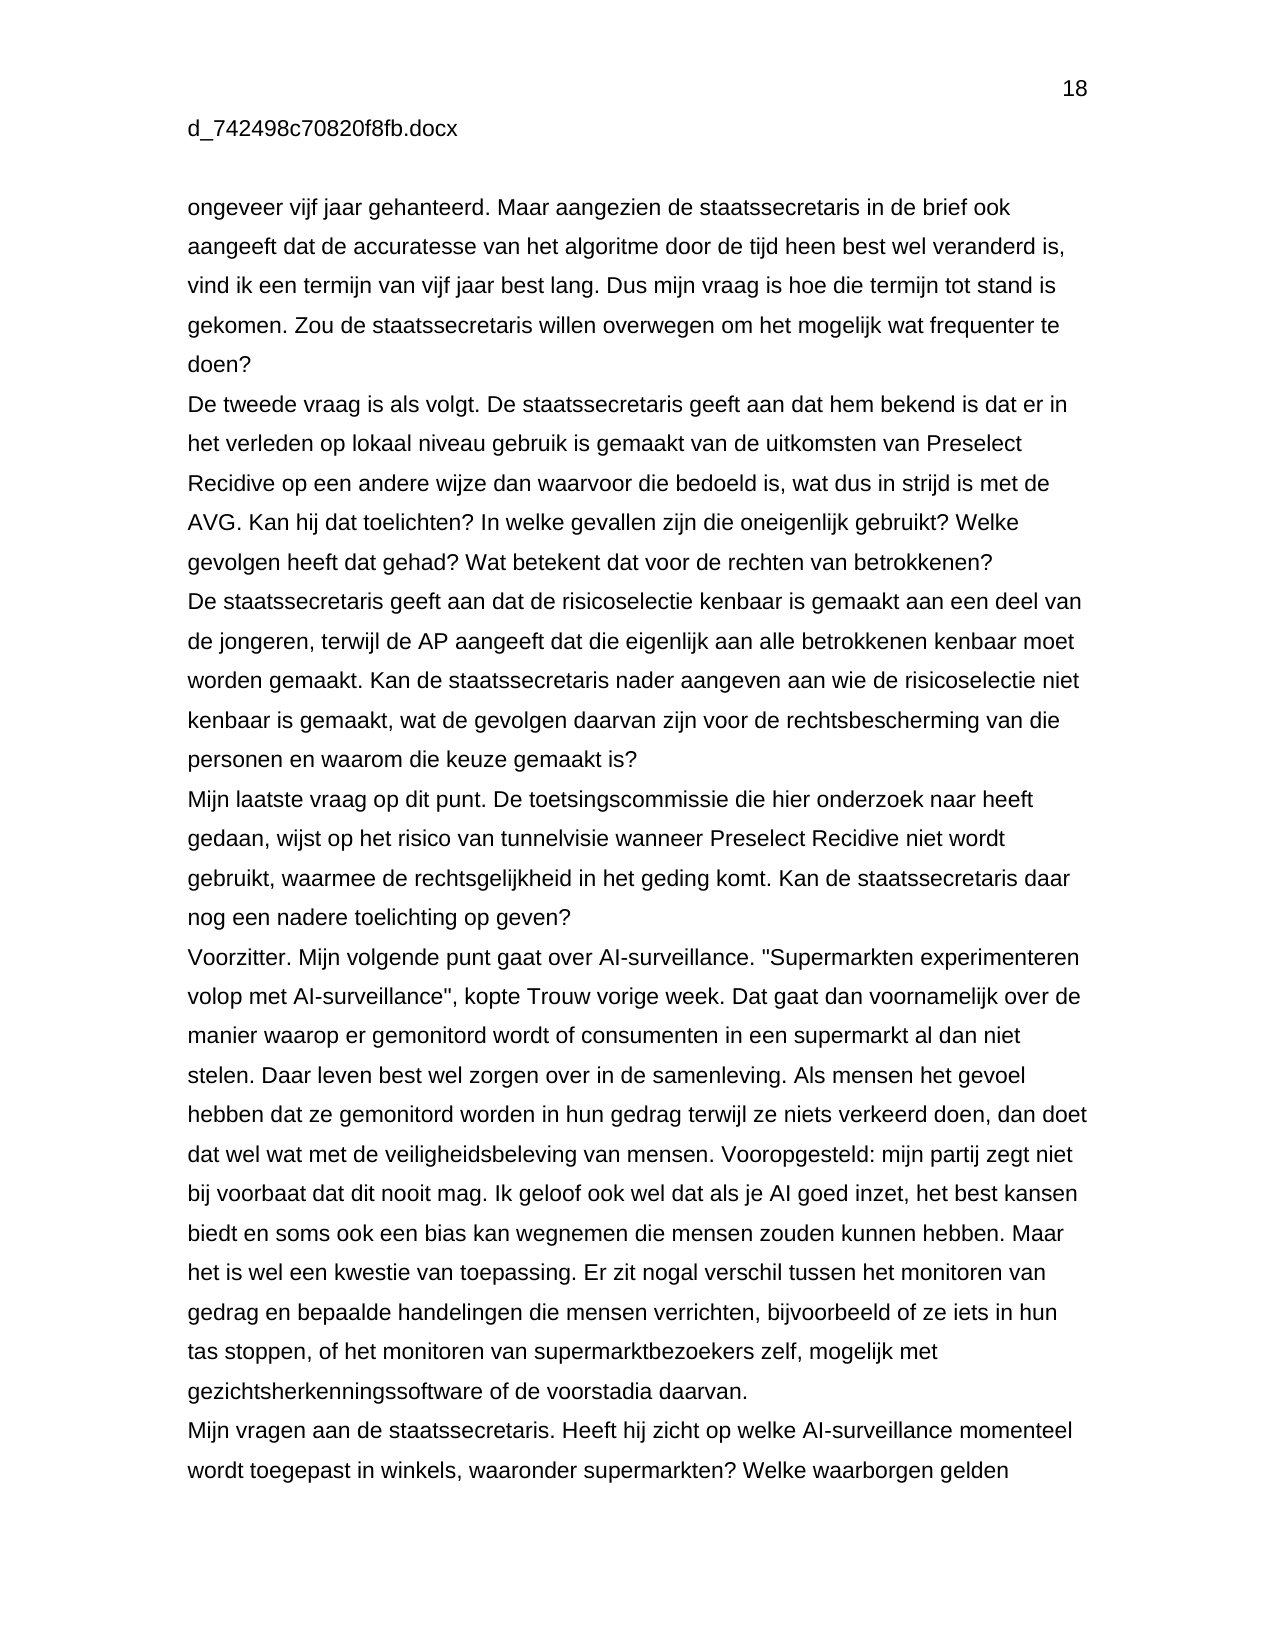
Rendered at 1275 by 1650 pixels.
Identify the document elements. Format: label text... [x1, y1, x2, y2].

text De tweede vraag is als volgt. De staatssecretaris geeft aan dat hem bekend is dat er in het verleden op lokaal niveau gebruik is gemaakt van de uitkomsten van Preselect Recidive op een andere wijze dan waarvoor die bedoeld is, wat dus in strijd is met de AVG. Kan hij dat toelichten? In welke gevallen zijn die oneigenlijk gebruikt? Welke gevolgen heeft dat gehad? Wat betekent dat voor de rechten van betrokkenen? [187, 391, 1087, 575]
text Voorzitter. Mijn volgende punt gaat over AI-surveillance. "Supermarkten experimenteren volop met AI-surveillance", kopte Trouw vorige week. Dat gaat dan voornamelijk over de manier waarop er gemonitord wordt of consumenten in een supermarkt al dan niet stelen. Daar leven best wel zorgen over in de samenleving. Als mensen het gevoel hebben dat ze gemonitord worden in hun gedrag terwijl ze niets verkeerd doen, dan doet dat wel wat met de veiligheidsbeleving van mensen. Vooropgesteld: mijn partij zegt niet bij voorbaat dat dit nooit mag. Ik geloof ook wel dat als je AI goed inzet, het best kansen biedt en soms ook een bias kan wegnemen die mensen zouden kunnen hebben. Maar het is wel een kwestie van toepassing. Er zit nogal verschil tussen het monitoren van gedrag en bepaalde handelingen die mensen verrichten, bijvoorbeeld of ze iets in hun tas stoppen, of het monitoren van supermarktbezoekers zelf, mogelijk met gezichtsherkenningssoftware of de voorstadia daarvan. [187, 943, 1087, 1404]
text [187, 1417, 1087, 1483]
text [187, 193, 1087, 378]
text Mijn laatste vraag op dit punt. De toetsingscommissie die hier onderzoek naar heeft gedaan, wijst op het risico van tunnelvisie wanneer Preselect Recidive niet wordt gebruikt, waarmee de rechtsgelijkheid in het geding komt. Kan de staatssecretaris daar nog een nadere toelichting op geven? [187, 786, 1087, 930]
text De staatssecretaris geeft aan dat de risicoselectie kenbaar is gemaakt aan een deel van de jongeren, terwijl de AP aangeeft dat die eigenlijk aan alle betrokkenen kenbaar moet worden gemaakt. Kan de staatssecretaris nader aangeven aan wie de risicoselectie niet kenbaar is gemaakt, wat de gevolgen daarvan zijn voor de rechtsbescherming van die personen en waarom die keuze gemaakt is? [187, 588, 1087, 772]
